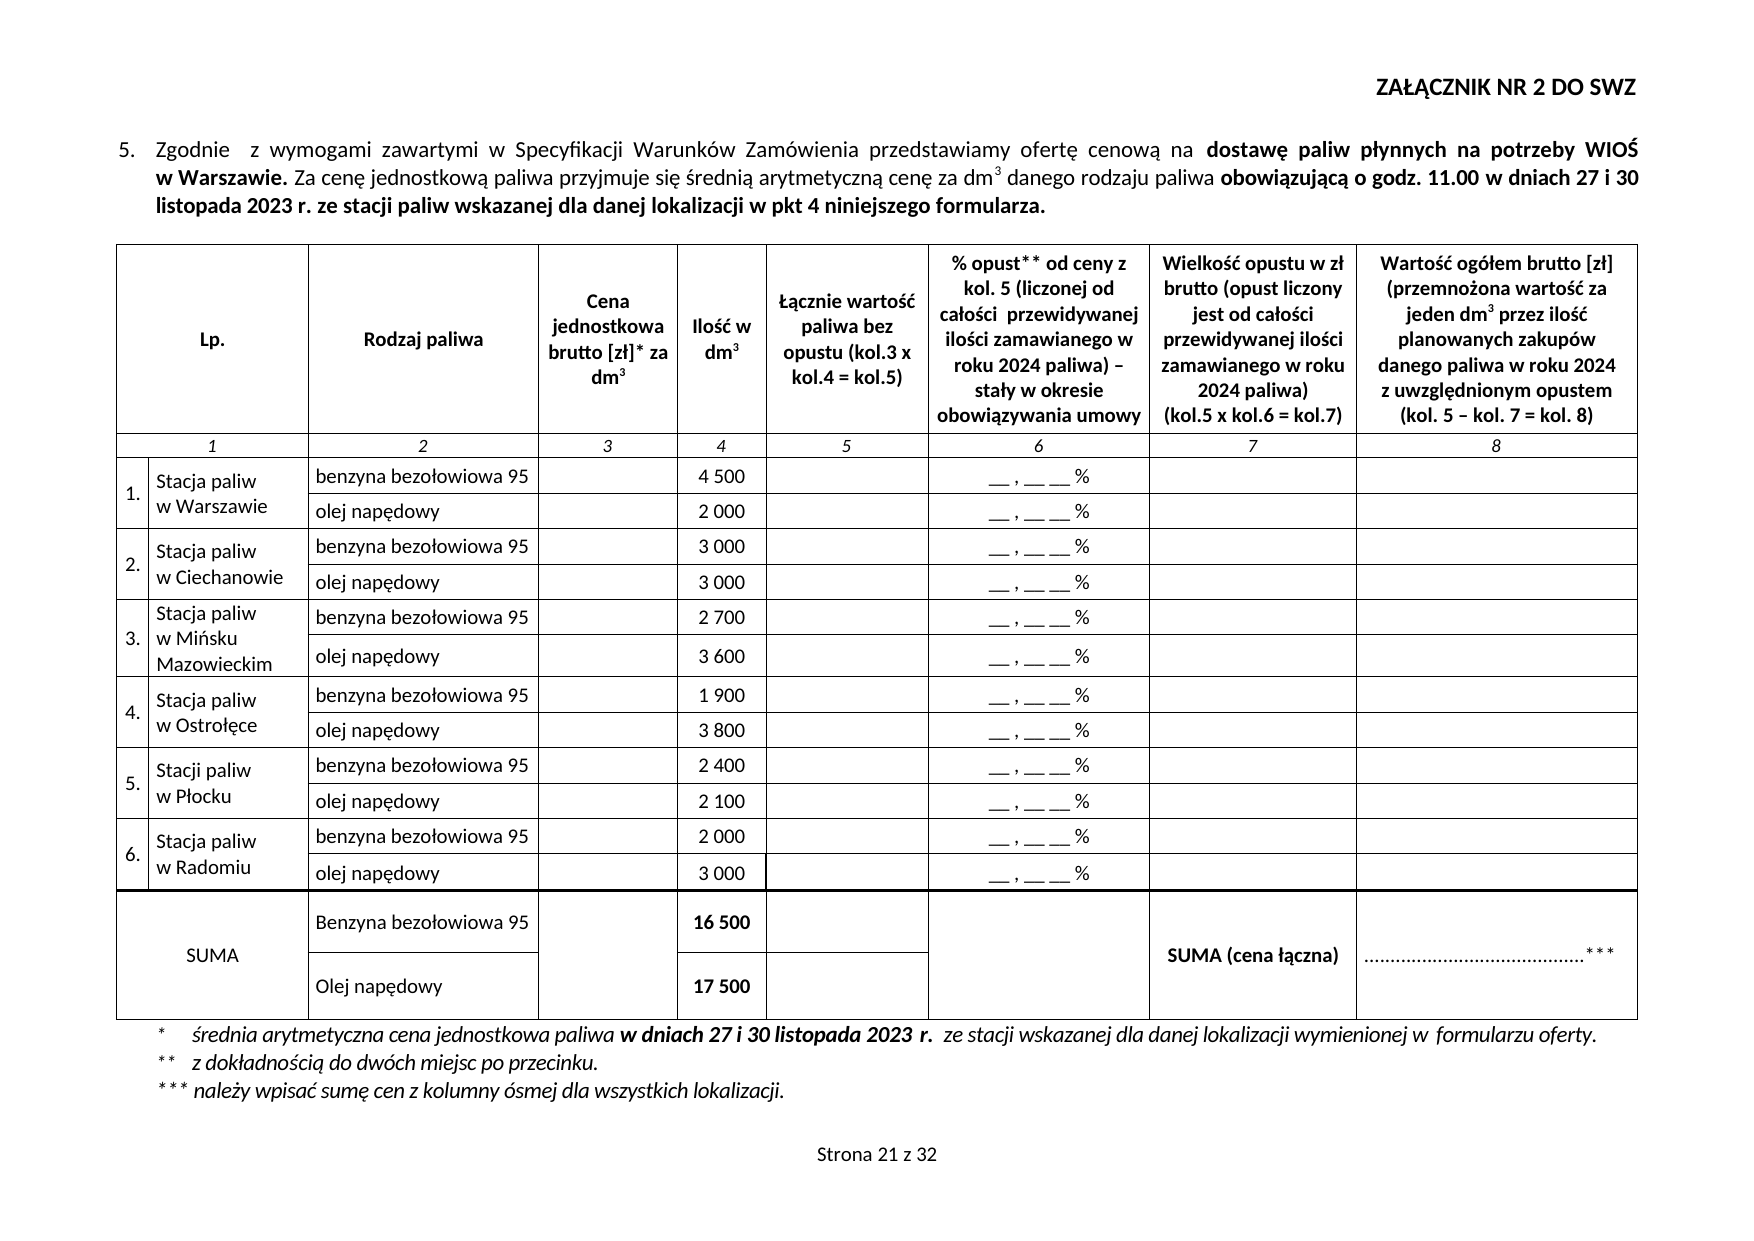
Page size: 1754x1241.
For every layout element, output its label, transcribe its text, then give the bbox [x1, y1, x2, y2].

table_cell 2 000 [678, 819, 766, 853]
table_cell [1357, 529, 1637, 563]
table_cell olej napędowy [309, 635, 538, 676]
table_cell [1150, 529, 1356, 563]
table_cell benzyna bezołowiowa 95 [309, 819, 538, 853]
table_cell benzyna bezołowiowa 95 [309, 529, 538, 563]
list ** z dokładnością do dwóch miejsc po przecinku. [156, 1048, 1680, 1076]
table_header Ilość w dm3 [678, 245, 766, 433]
table_cell 16 500 [678, 892, 766, 952]
table_cell 8 [1357, 434, 1637, 457]
table_cell __ , __ __ % [929, 784, 1149, 818]
table_cell [539, 677, 677, 712]
table_cell Olej napędowy [309, 953, 538, 1019]
table_cell [1357, 854, 1637, 889]
table_cell 4 500 [678, 458, 766, 493]
table_cell Stacja paliw w Ciechanowie [149, 529, 308, 599]
table_cell [539, 600, 677, 634]
table_cell 6 [929, 434, 1149, 457]
table_cell [539, 854, 677, 889]
table_cell __ , __ __ % [929, 713, 1149, 747]
table_cell [767, 600, 928, 634]
table_header Wartość ogółem brutto [zł] (przemnożona wartość za jeden dm3 przez ilość planowanych zakupów danego paliwa w roku 2024 z uwzględnionym opustem (kol. 5 – kol. 7 = kol. 8) [1357, 245, 1637, 433]
table_cell [1357, 713, 1637, 747]
table_cell [539, 565, 677, 599]
table_cell 1 [117, 434, 308, 457]
table_cell 3 [539, 434, 677, 457]
list * średnia arytmetyczna cena jednostkowa paliwa w dniach 27 i 30 listopada 2023 r. ze stacji wskazanej dla danej lokalizacji wymienionej w formularzu oferty. [156, 1020, 1680, 1048]
table_cell Stacja paliw w Radomiu [149, 819, 308, 889]
table_cell [767, 458, 928, 493]
table_cell 3 600 [678, 635, 766, 676]
table_cell [539, 713, 677, 747]
table_cell ..........................................*** [1357, 892, 1637, 1019]
table_cell benzyna bezołowiowa 95 [309, 677, 538, 712]
table_header Wielkość opustu w zł brutto (opust liczony jest od całości przewidywanej ilości zamawianego w roku 2024 paliwa) (kol.5 x kol.6 = kol.7) [1150, 245, 1356, 433]
table_cell 6. [117, 819, 148, 889]
table_cell [1357, 635, 1637, 676]
table_cell olej napędowy [309, 565, 538, 599]
table_cell __ , __ __ % [929, 854, 1149, 889]
table_cell [929, 952, 1149, 1019]
table_cell [1150, 748, 1356, 782]
table_cell olej napędowy [309, 784, 538, 818]
table_cell 3. [117, 600, 148, 676]
table_header Rodzaj paliwa [309, 245, 538, 433]
table_cell [1357, 819, 1637, 853]
table_cell [767, 748, 928, 782]
table_cell [929, 892, 1149, 952]
table_cell olej napędowy [309, 494, 538, 528]
table_cell Stacja paliw w Warszawie [149, 458, 308, 528]
table_cell [1357, 565, 1637, 599]
table_cell [767, 819, 928, 853]
table_cell __ , __ __ % [929, 635, 1149, 676]
table_cell [1357, 494, 1637, 528]
table_cell __ , __ __ % [929, 819, 1149, 853]
table_cell [1150, 819, 1356, 853]
table_cell 4 [678, 434, 766, 457]
table_cell [767, 677, 928, 712]
table_cell Stacja paliw w Ostrołęce [149, 677, 308, 747]
table_cell benzyna bezołowiowa 95 [309, 458, 538, 493]
table_cell 1. [117, 458, 148, 528]
table_cell 3 000 [678, 854, 765, 889]
table_cell __ , __ __ % [929, 600, 1149, 634]
table_cell [539, 784, 677, 818]
table_cell [539, 819, 677, 853]
table_cell __ , __ __ % [929, 494, 1149, 528]
table_cell [1150, 600, 1356, 634]
table_cell [1150, 854, 1356, 889]
table_cell [1150, 635, 1356, 676]
table_cell [767, 529, 928, 563]
table_cell [539, 458, 677, 493]
table_cell __ , __ __ % [929, 748, 1149, 782]
table_cell [767, 784, 928, 818]
table_cell 3 800 [678, 713, 766, 747]
table_cell [1150, 677, 1356, 712]
table_cell Stacji paliw w Płocku [149, 748, 308, 818]
table_cell [1150, 458, 1356, 493]
table_cell 2 100 [678, 784, 766, 818]
table_cell 7 [1150, 434, 1356, 457]
table_header Lp. [117, 245, 308, 433]
table_cell Stacja paliw w Mińsku Mazowieckim [149, 600, 308, 676]
table_header % opust** od ceny z kol. 5 (liczonej od całości przewidywanej ilości zamawianego w roku 2024 paliwa) – stały w okresie obowiązywania umowy [929, 245, 1149, 433]
table_cell 2. [117, 529, 148, 599]
table_cell Benzyna bezołowiowa 95 [309, 892, 538, 952]
table_cell 5 [767, 434, 928, 457]
table_cell __ , __ __ % [929, 529, 1149, 563]
table_cell [1150, 565, 1356, 599]
table_header Łącznie wartość paliwa bez opustu (kol.3 x kol.4 = kol.5) [767, 245, 928, 433]
table_header Cena jednostkowa brutto [zł]* za dm3 [539, 245, 677, 433]
table_cell [1150, 494, 1356, 528]
table_cell olej napędowy [309, 854, 538, 889]
table_cell [539, 952, 677, 1019]
table_cell __ , __ __ % [929, 677, 1149, 712]
table_cell [767, 635, 928, 676]
table_cell 2 000 [678, 494, 766, 528]
table_cell [1357, 458, 1637, 493]
table_cell 2 [309, 434, 538, 457]
table_cell __ , __ __ % [929, 458, 1149, 493]
table_cell SUMA [117, 892, 308, 1019]
table_cell [1357, 748, 1637, 782]
table_cell [1150, 713, 1356, 747]
table_cell [1357, 677, 1637, 712]
table_cell [767, 565, 928, 599]
table_cell 5. [117, 748, 148, 818]
table_cell benzyna bezołowiowa 95 [309, 600, 538, 634]
table_cell [539, 494, 677, 528]
table_cell 2 700 [678, 600, 766, 634]
table_cell [539, 748, 677, 782]
table_cell [767, 854, 928, 889]
table_cell SUMA (cena łączna) [1150, 892, 1356, 1019]
table_cell [767, 953, 928, 1019]
table_cell 3 000 [678, 565, 766, 599]
table_cell 17 500 [678, 953, 766, 1019]
table_cell [767, 713, 928, 747]
table_cell 4. [117, 677, 148, 747]
table_cell [539, 892, 677, 952]
table_cell olej napędowy [309, 713, 538, 747]
table_cell [539, 529, 677, 563]
table_cell [1357, 600, 1637, 634]
table_cell 1 900 [678, 677, 766, 712]
table_cell [1357, 784, 1637, 818]
table_cell benzyna bezołowiowa 95 [309, 748, 538, 782]
table_cell [767, 494, 928, 528]
table_cell [767, 892, 928, 952]
table_cell [539, 635, 677, 676]
list Zgodnie z wymogami zawartymi w Specyfikacji Warunków Zamówienia przedstawiamy ofertę cenową na dostawę paliw płynnych na potrzeby WIOŚ w Warszawie. Za cenę jednostkową paliwa przyjmuje się średnią arytmetyczną cenę za dm3 danego rodzaju paliwa obowiązującą o godz. 11.00 w dniach 27 i 30 listopada 2023 r. ze stacji paliw wskazanej dla danej lokalizacji w pkt 4 niniejszego formularza. [118, 135, 1639, 219]
table_cell 3 000 [678, 529, 766, 563]
table_cell 2 400 [678, 748, 766, 782]
table_cell [1150, 784, 1356, 818]
list *** należy wpisać sumę cen z kolumny ósmej dla wszystkich lokalizacji. [156, 1076, 1680, 1104]
table_cell __ , __ __ % [929, 565, 1149, 599]
